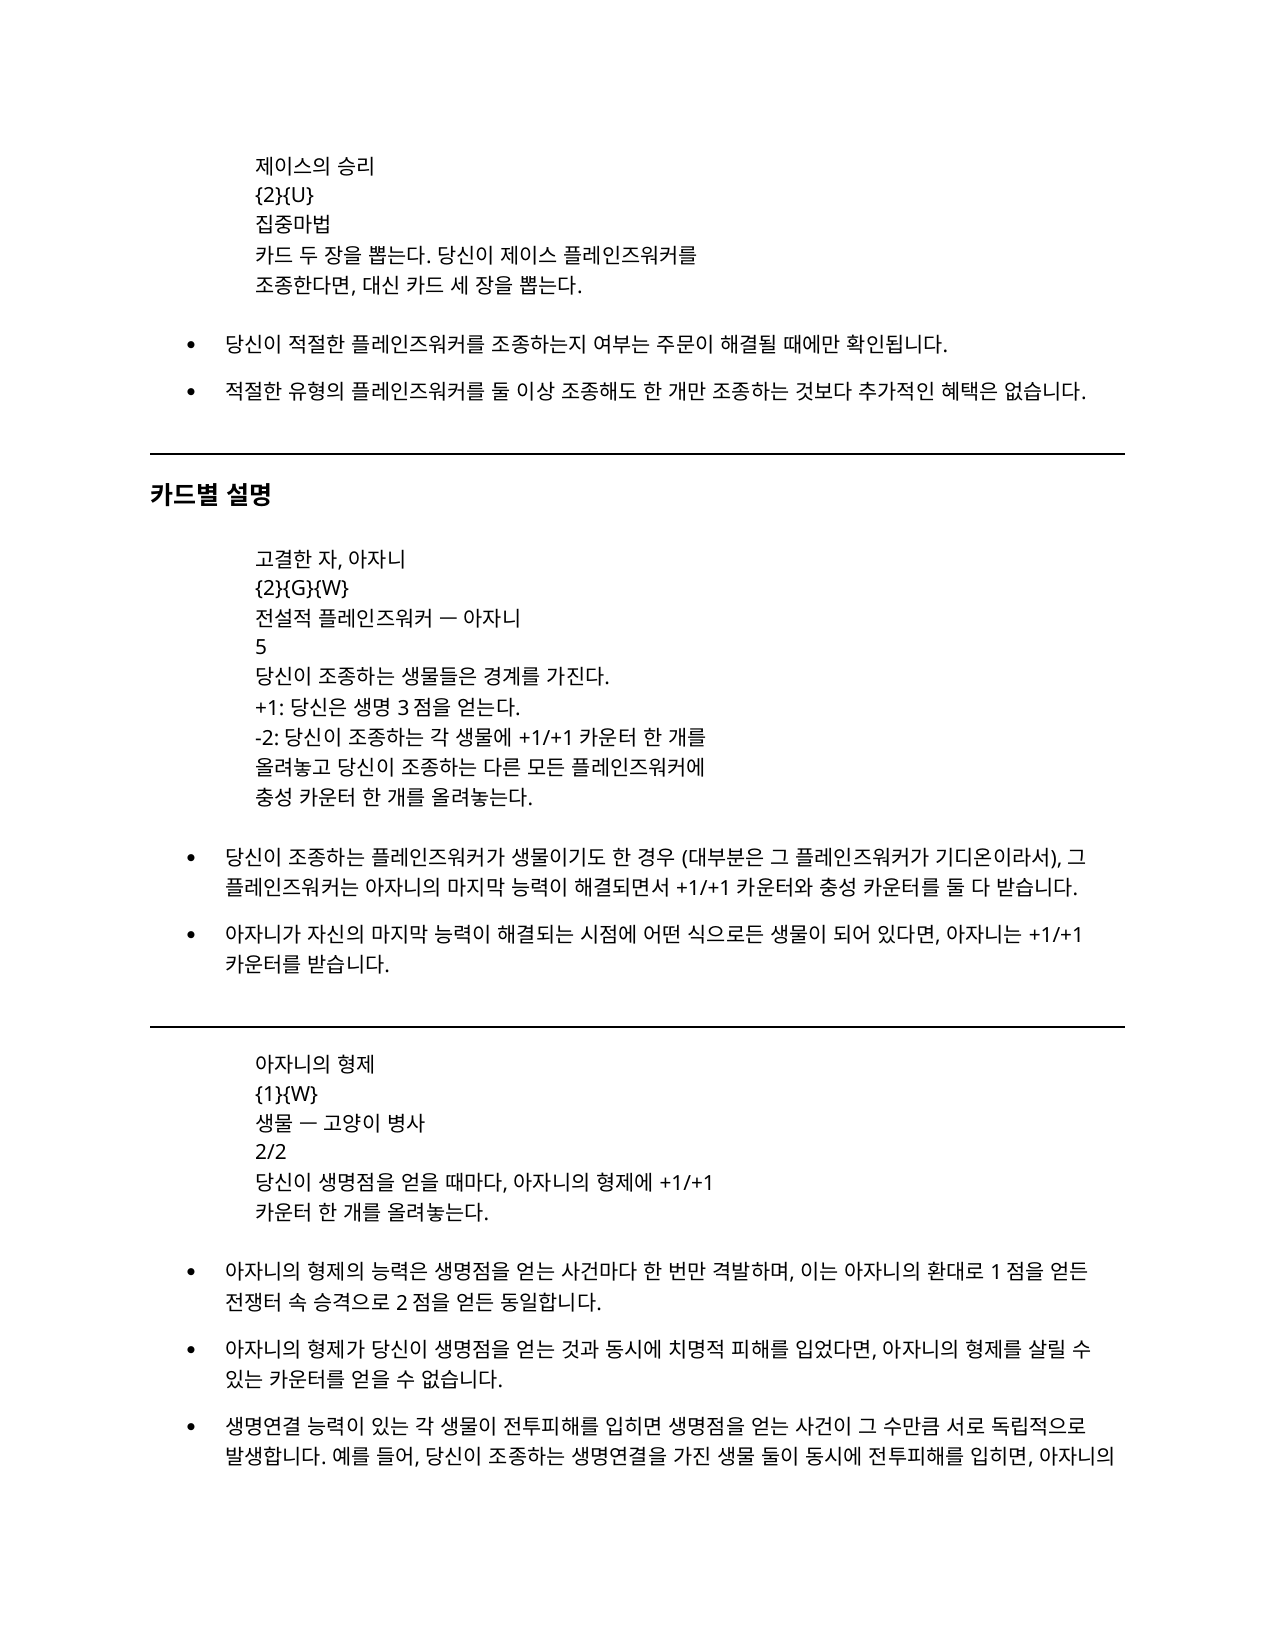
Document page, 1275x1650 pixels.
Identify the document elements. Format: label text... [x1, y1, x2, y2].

subtitle 카드별 설명 [150, 476, 1125, 512]
text 아자니의 형제 {1}{W} 생물 — 고양이 병사 2/2 당신이 생명점을 얻을 때마다, 아자니의 형제에 +1/+1 카운터 한 개를 올려놓는다. [255, 1048, 735, 1226]
text 당신이 적절한 플레인즈워커를 조종하는지 여부는 주문이 해결될 때에만 확인됩니다. [187, 329, 1125, 359]
list 아자니가 자신의 마지막 능력이 해결되는 시점에 어떤 식으로든 생물이 되어 있다면, 아자니는 +1/+1 카운터를 받습니다. [187, 918, 1125, 979]
list 당신이 조종하는 플레인즈워커가 생물이기도 한 경우 (대부분은 그 플레인즈워커가 기디온이라서), 그 플레인즈워커는 아자니의 마지막 능력이 해결되면서 +1/+1 카운터와 충성 카운터를 둘 다 받습니다. [187, 841, 1125, 902]
list 아자니의 형제의 능력은 생명점을 얻는 사건마다 한 번만 격발하며, 이는 아자니의 환대로 1점을 얻든 전쟁터 속 승격으로 2점을 얻든 동일합니다. [187, 1256, 1125, 1316]
text 제이스의 승리 {2}{U} 집중마법 카드 두 장을 뽑는다. 당신이 제이스 플레인즈워커를 조종한다면, 대신 카드 세 장을 뽑는다. [255, 150, 735, 299]
text 적절한 유형의 플레인즈워커를 둘 이상 조종해도 한 개만 조종하는 것보다 추가적인 혜택은 없습니다. [187, 376, 1125, 406]
list 아자니의 형제가 당신이 생명점을 얻는 것과 동시에 치명적 피해를 입었다면, 아자니의 형제를 살릴 수 있는 카운터를 얻을 수 없습니다. [187, 1333, 1125, 1393]
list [187, 1410, 1125, 1471]
text 고결한 자, 아자니 {2}{G}{W} 전설적 플레인즈워커 — 아자니 5 당신이 조종하는 생물들은 경계를 가진다. +1: 당신은 생명 3점을 얻는다. -2: 당신이 조종하는 각 생물에 +1/+1 카운터 한 개를 올려놓고 당신이 조종하는 다른 모든 플레인즈워커에 충성 카운터 한 개를 올려놓는다. [255, 543, 735, 812]
